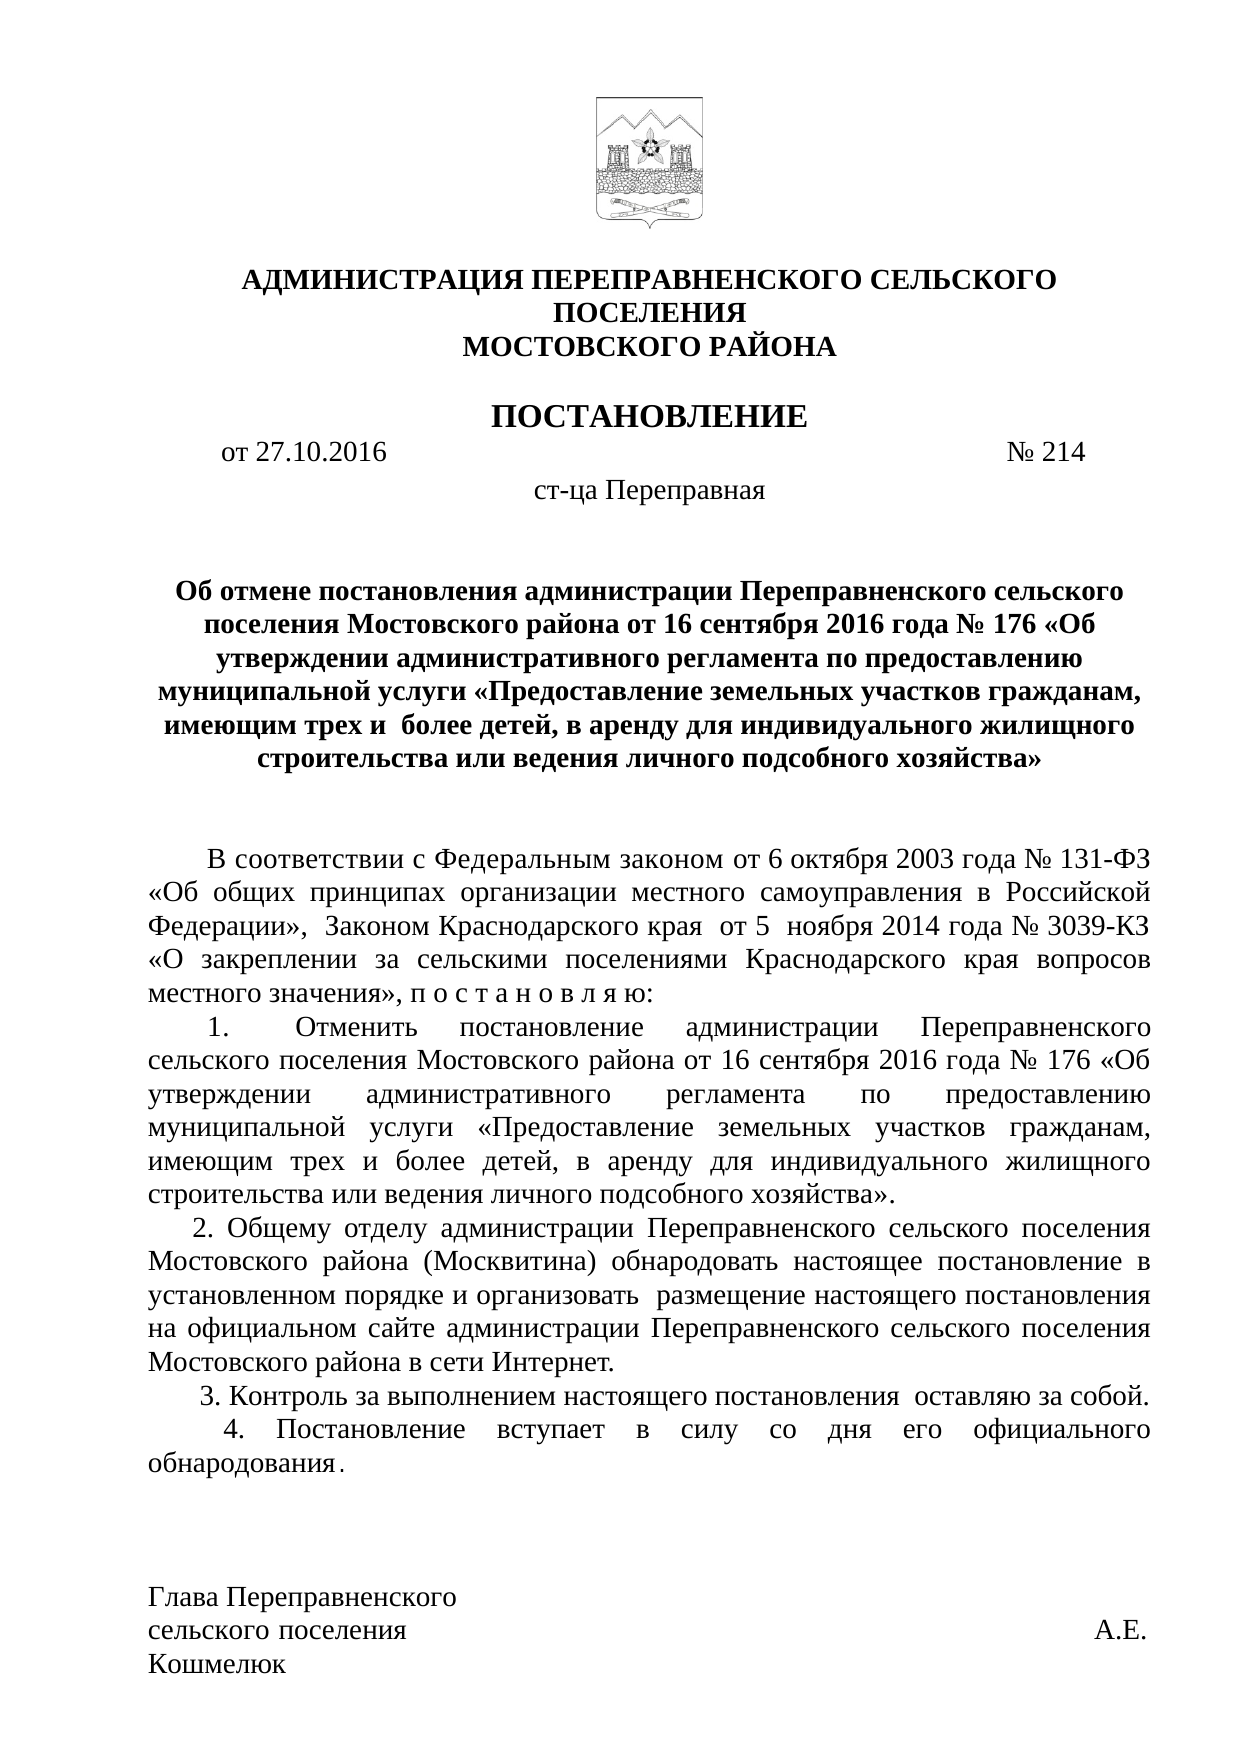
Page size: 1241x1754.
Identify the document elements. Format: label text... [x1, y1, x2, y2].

table_header [148, 59, 1152, 228]
table_cell ст-ца Переправная Об отмене постановления администрации Переправненского сельского поселения Мостовского района от 16 сентября 2016 года № 176 «Об утверждении административного регламента по предоставлению муниципальной услуги «Предоставление земельных участков гражданам, имеющим трех и более детей, в аренду для индивидуального жилищного строительства или ведения личного подсобного хозяйства» [148, 472, 1152, 841]
picture [596, 97, 703, 229]
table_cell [148, 1009, 1152, 1679]
table_cell от 27.10.2016 № 214 [148, 435, 1152, 472]
table_cell АДМИНИСТРАЦИЯ ПЕРЕПРАВНЕНСКОГО СЕЛЬСКОГО ПОСЕЛЕНИЯ МОСТОВСКОГО РАЙОНА ПОСТАНОВЛЕНИЕ [148, 229, 1152, 434]
